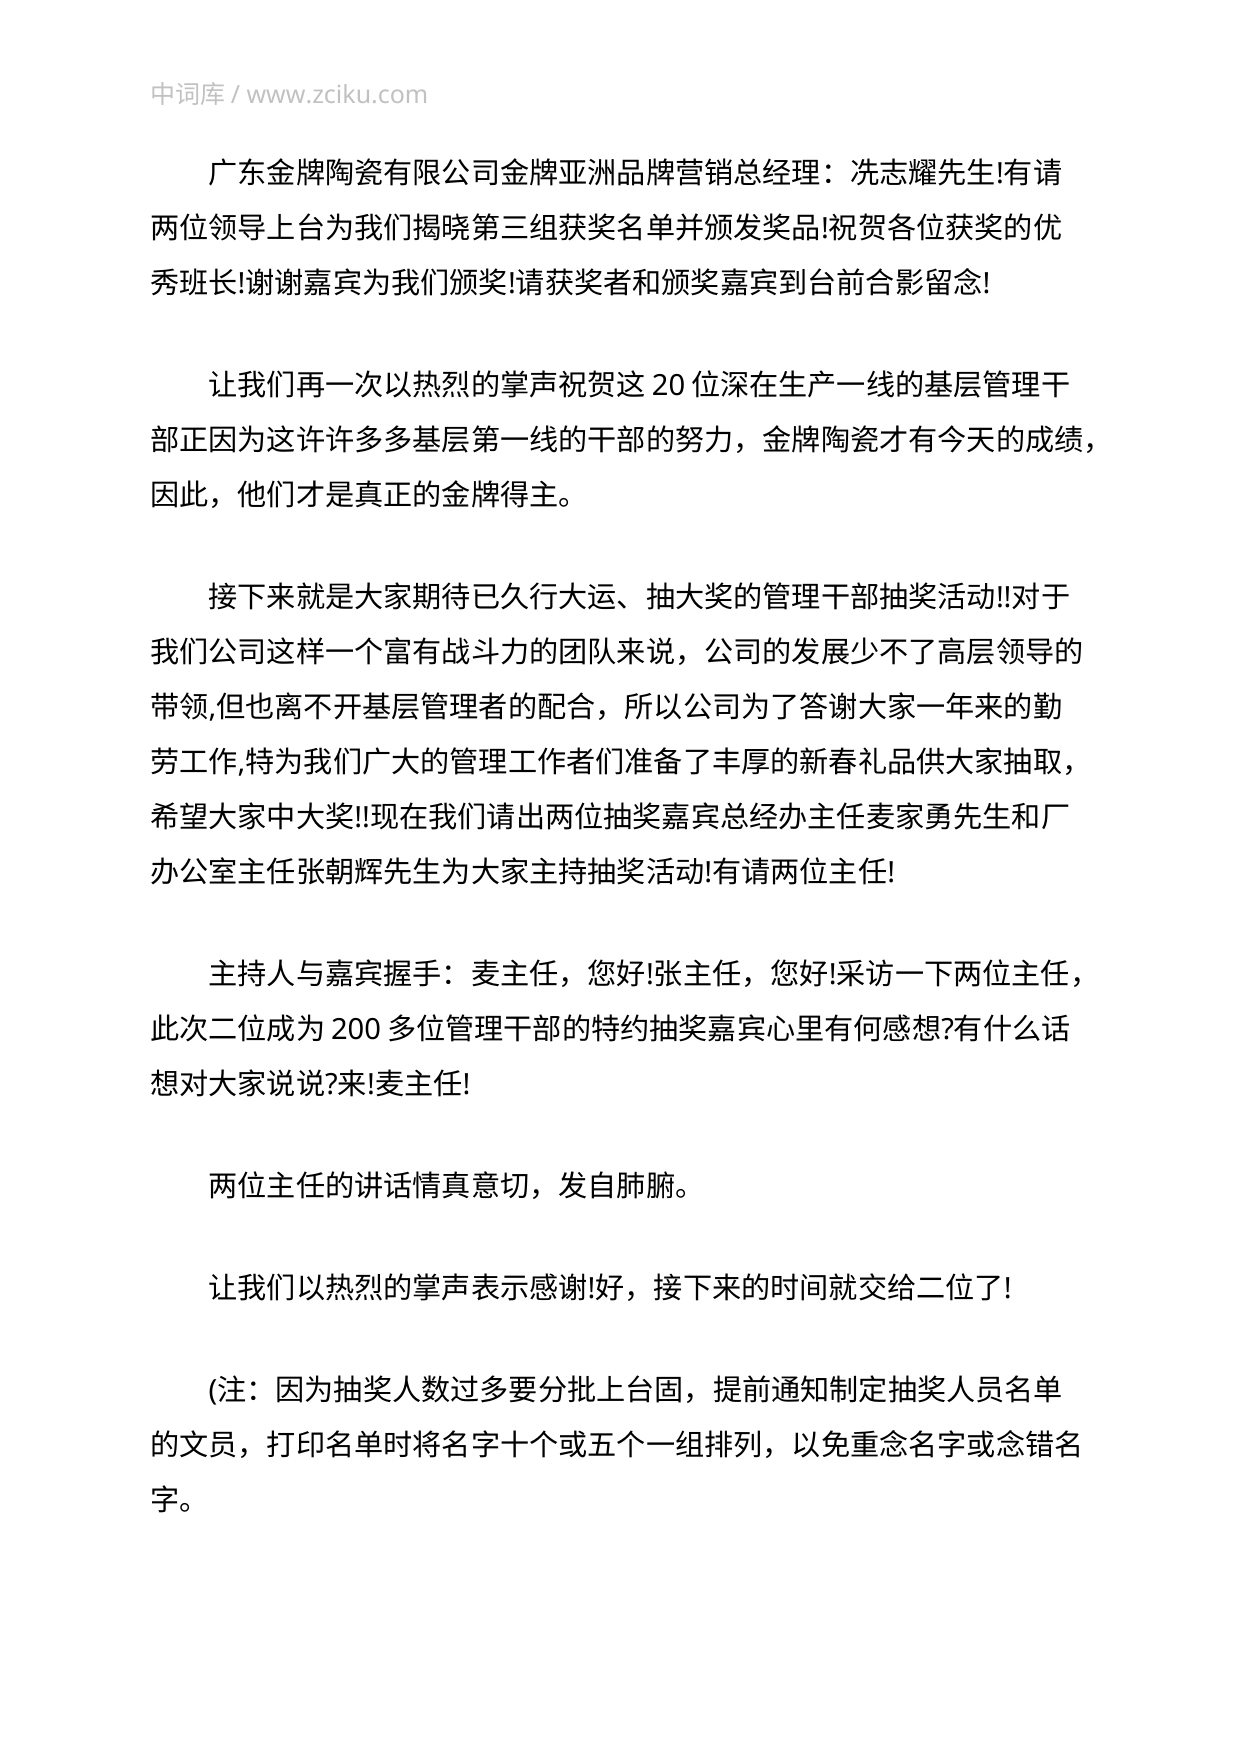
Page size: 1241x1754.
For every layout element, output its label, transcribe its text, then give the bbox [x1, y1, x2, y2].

text 让我们以热烈的掌声表示感谢!好，接下来的时间就交给二位了! [150, 1264, 1090, 1307]
text (注：因为抽奖人数过多要分批上台固，提前通知制定抽奖人员名单的文员，打印名单时将名字十个或五个一组排列，以免重念名字或念错名字。 [150, 1366, 1090, 1518]
text 主持人与嘉宾握手：麦主任，您好!张主任，您好!采访一下两位主任，此次二位成为200多位管理干部的特约抽奖嘉宾心里有何感想?有什么话想对大家说说?来!麦主任! [150, 951, 1090, 1103]
text 广东金牌陶瓷有限公司金牌亚洲品牌营销总经理：冼志耀先生!有请两位领导上台为我们揭晓第三组获奖名单并颁发奖品!祝贺各位获奖的优秀班长!谢谢嘉宾为我们颁奖!请获奖者和颁奖嘉宾到台前合影留念! [150, 150, 1090, 302]
text 两位主任的讲话情真意切，发自肺腑。 [150, 1162, 1090, 1205]
text 让我们再一次以热烈的掌声祝贺这20位深在生产一线的基层管理干部正因为这许许多多基层第一线的干部的努力，金牌陶瓷才有今天的成绩，因此，他们才是真正的金牌得主。 [150, 362, 1090, 514]
text 接下来就是大家期待已久行大运、抽大奖的管理干部抽奖活动!!对于我们公司这样一个富有战斗力的团队来说，公司的发展少不了高层领导的带领,但也离不开基层管理者的配合，所以公司为了答谢大家一年来的勤劳工作,特为我们广大的管理工作者们准备了丰厚的新春礼品供大家抽取，希望大家中大奖!!现在我们请出两位抽奖嘉宾总经办主任麦家勇先生和厂办公室主任张朝辉先生为大家主持抽奖活动!有请两位主任! [150, 574, 1090, 891]
